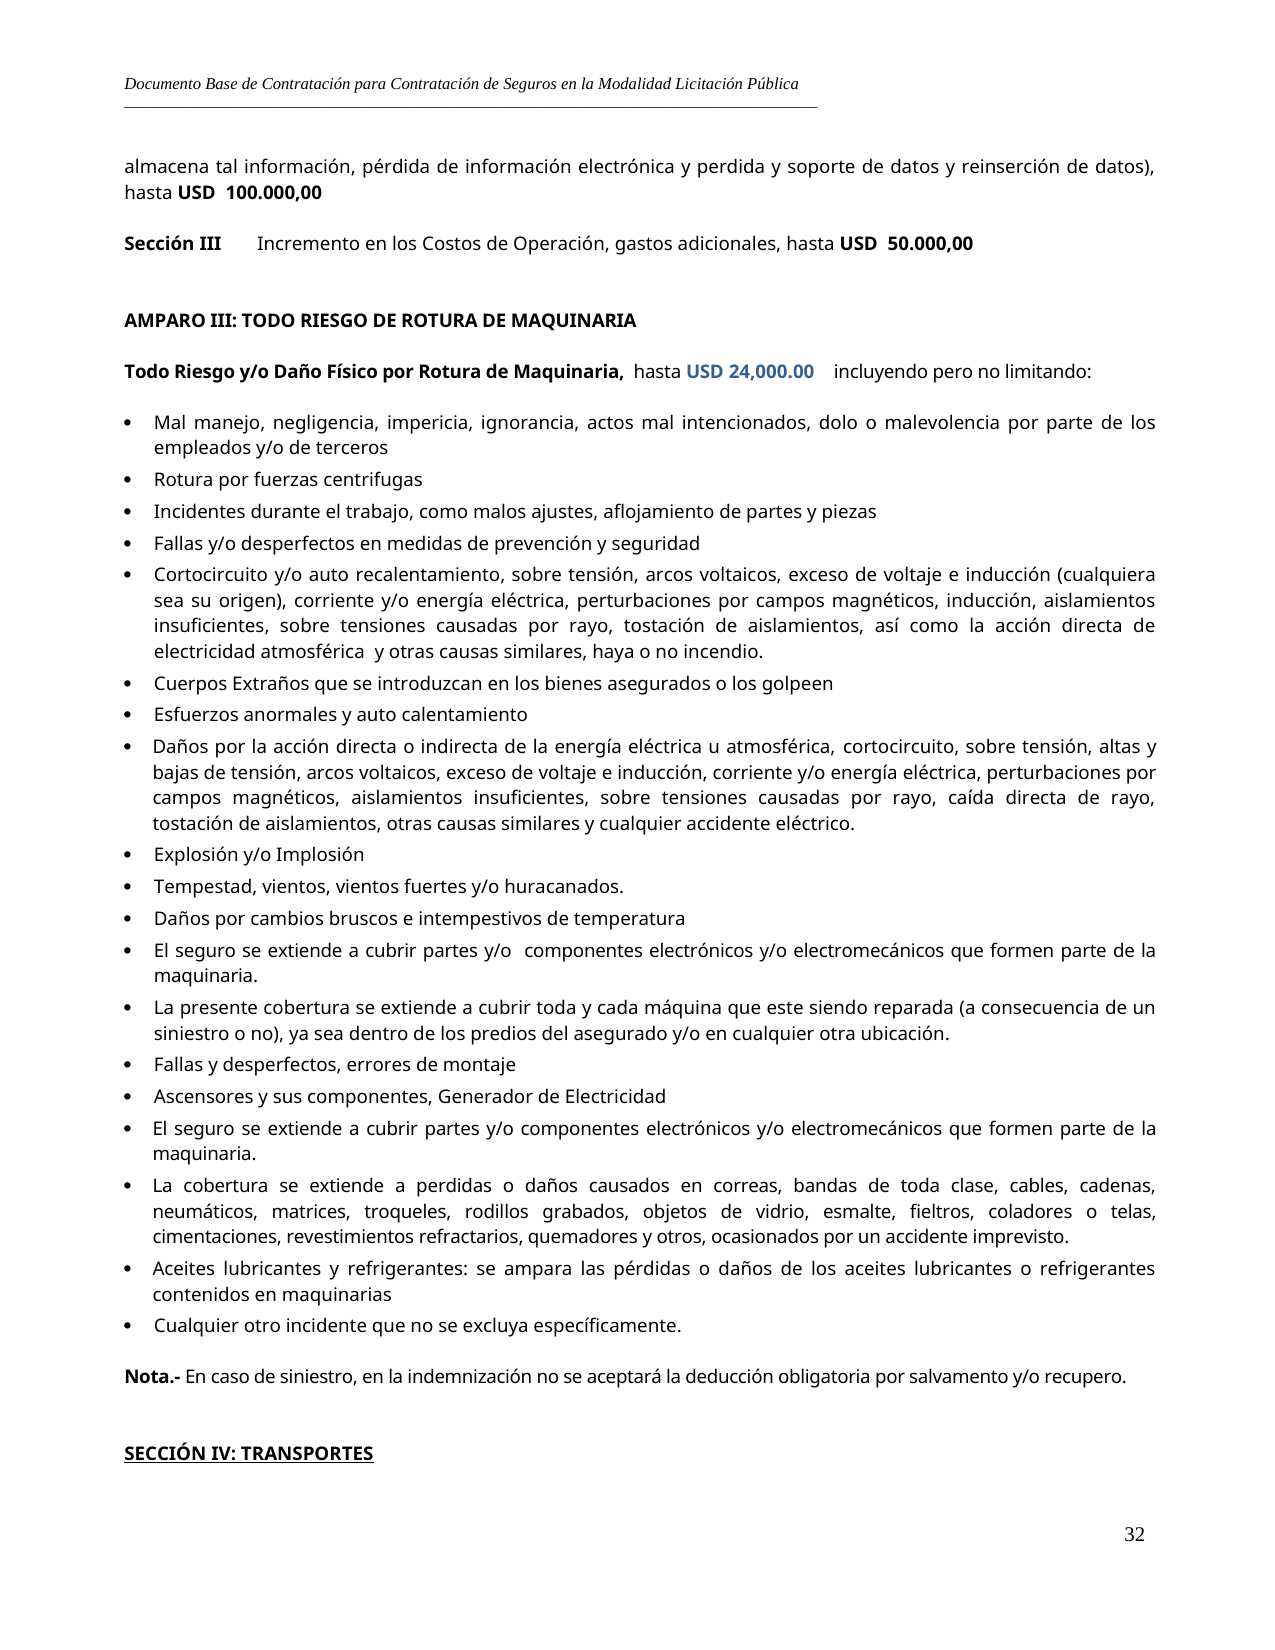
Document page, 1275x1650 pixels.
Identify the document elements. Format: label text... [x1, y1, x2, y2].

list Daños por la acción directa o indirecta de la energía eléctrica u atmosférica, cortocircuito, sobre tensión, altas y bajas de tensión, arcos voltaicos, exceso de voltaje e inducción, corriente y/o energía eléctrica, perturbaciones por campos magnéticos, aislamientos insuficientes, sobre tensiones causadas por rayo, caída directa de rayo, tostación de aislamientos, otras causas similares y cualquier accidente eléctrico. [124, 733, 1157, 836]
list Ascensores y sus componentes, Generador de Electricidad [124, 1083, 1157, 1109]
list Aceites lubricantes y refrigerantes: se ampara las pérdidas o daños de los aceites lubricantes o refrigerantes contenidos en maquinarias [124, 1255, 1157, 1306]
list Rotura por fuerzas centrifugas [124, 466, 1157, 492]
list Mal manejo, negligencia, impericia, ignorancia, actos mal intencionados, dolo o malevolencia por parte de los empleados y/o de terceros [124, 409, 1157, 460]
list Incidentes durante el trabajo, como malos ajustes, aflojamiento de partes y piezas [124, 498, 1157, 523]
list Cortocircuito y/o auto recalentamiento, sobre tensión, arcos voltaicos, exceso de voltaje e inducción (cualquiera sea su origen), corriente y/o energía eléctrica, perturbaciones por campos magnéticos, inducción, aislamientos insuficientes, sobre tensiones causadas por rayo, tostación de aislamientos, así como la acción directa de electricidad atmosférica y otras causas similares, haya o no incendio. [124, 562, 1157, 664]
list Esfuerzos anormales y auto calentamiento [124, 702, 1157, 727]
list La cobertura se extiende a perdidas o daños causados en correas, bandas de toda clase, cables, cadenas, neumáticos, matrices, troqueles, rodillos grabados, objetos de vidrio, esmalte, fieltros, coladores o telas, cimentaciones, revestimientos refractarios, quemadores y otros, ocasionados por un accidente imprevisto. [124, 1172, 1157, 1249]
list La presente cobertura se extiende a cubrir toda y cada máquina que este siendo reparada (a consecuencia de un siniestro o no), ya sea dentro de los predios del asegurado y/o en cualquier otra ubicación. [124, 994, 1157, 1045]
text Nota.- En caso de siniestro, en la indemnización no se aceptará la deducción obligatoria por salvamento y/o recupero. [124, 1364, 1157, 1389]
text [124, 154, 1157, 205]
list Daños por cambios bruscos e intempestivos de temperatura [124, 905, 1157, 931]
list Cuerpos Extraños que se introduzcan en los bienes asegurados o los golpeen [124, 670, 1157, 695]
text Todo Riesgo y/o Daño Físico por Rotura de Maquinaria, hasta USD 24,000.00 incluyendo pero no limitando: [124, 358, 1157, 383]
list Fallas y desperfectos, errores de montaje [124, 1052, 1157, 1077]
text AMPARO III: TODO RIESGO DE ROTURA DE MAQUINARIA [124, 307, 1157, 332]
list Explosión y/o Implosión [124, 842, 1157, 867]
list El seguro se extiende a cubrir partes y/o componentes electrónicos y/o electromecánicos que formen parte de la maquinaria. [124, 937, 1157, 988]
text Sección III Incremento en los Costos de Operación, gastos adicionales, hasta USD 50.000,00 [124, 230, 1157, 256]
list El seguro se extiende a cubrir partes y/o componentes electrónicos y/o electromecánicos que formen parte de la maquinaria. [124, 1115, 1157, 1166]
text SECCIÓN IV: TRANSPORTES [124, 1440, 1157, 1466]
list Cualquier otro incidente que no se excluya específicamente. [124, 1313, 1157, 1338]
list Tempestad, vientos, vientos fuertes y/o huracanados. [124, 873, 1157, 899]
list Fallas y/o desperfectos en medidas de prevención y seguridad [124, 530, 1157, 555]
